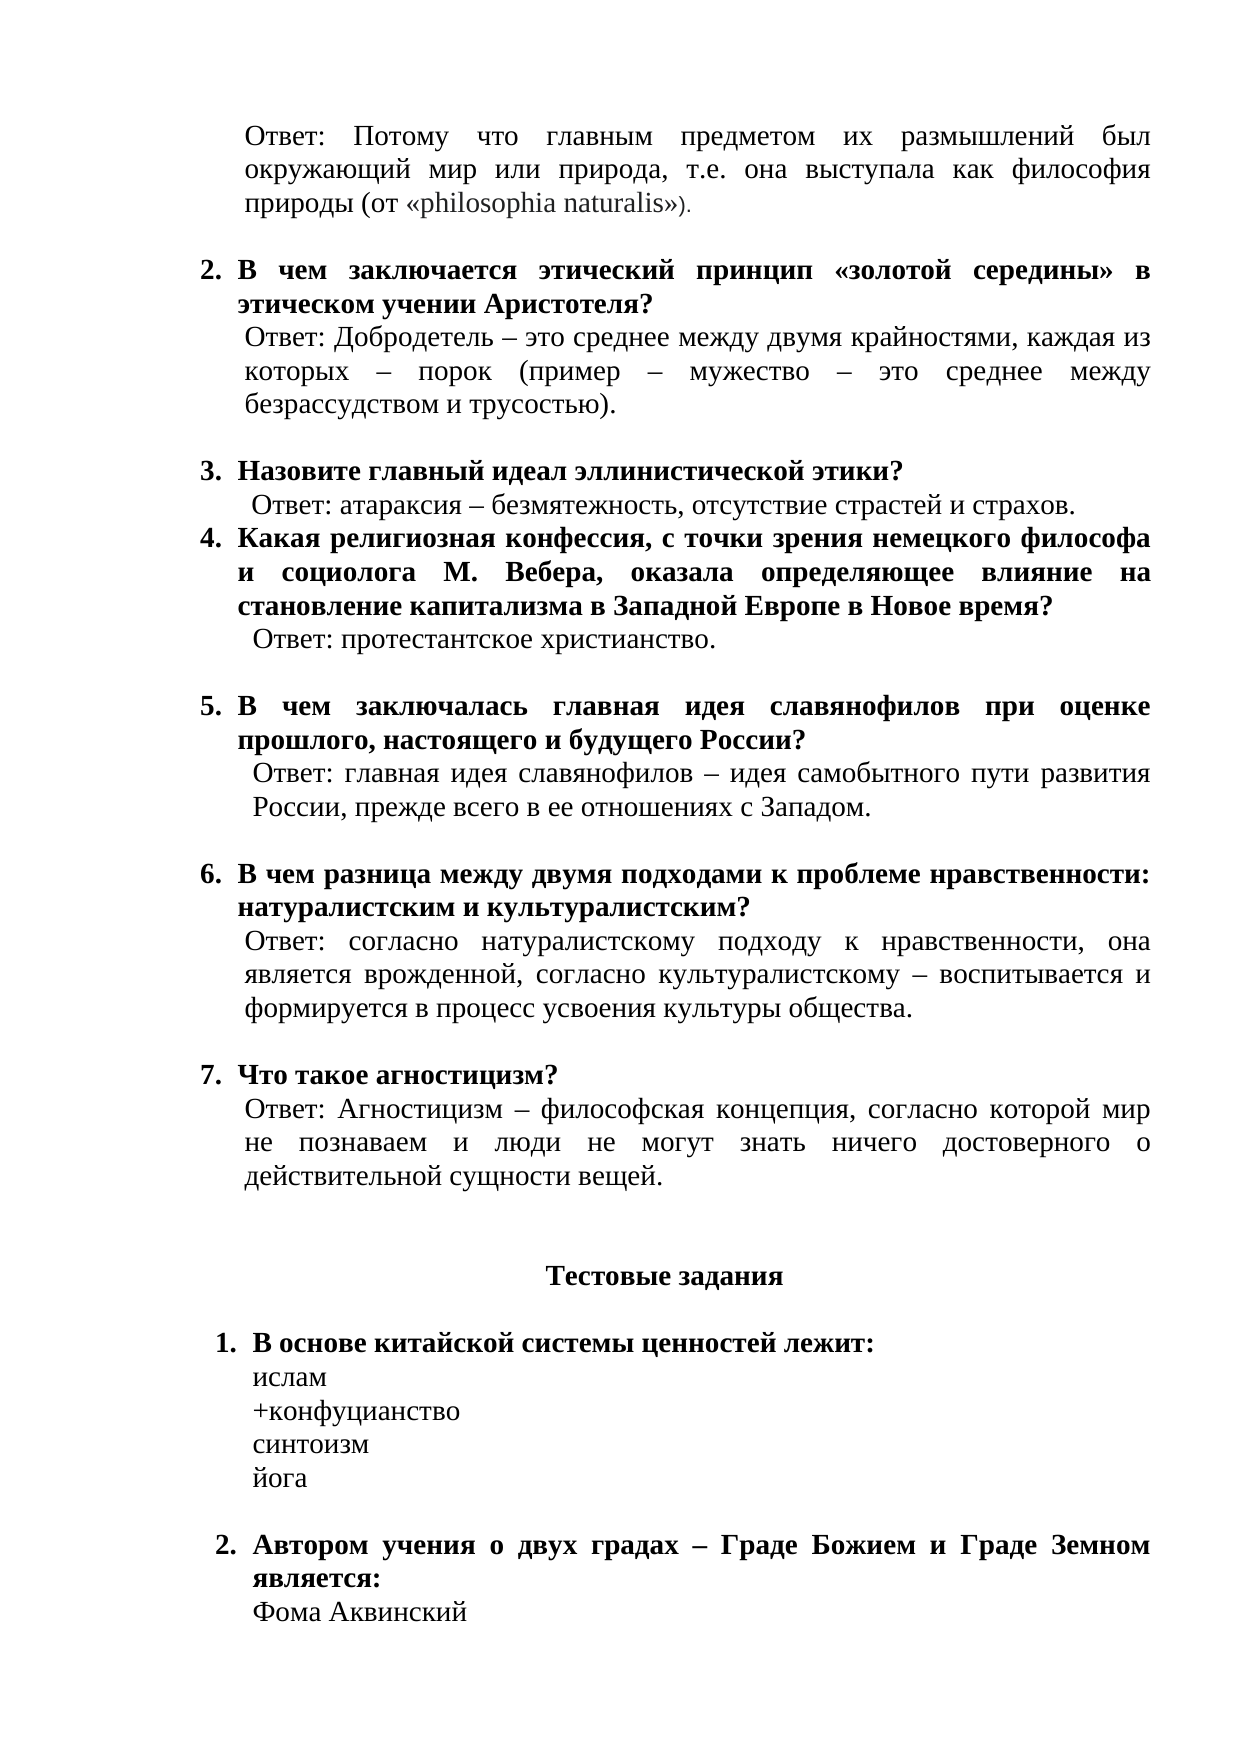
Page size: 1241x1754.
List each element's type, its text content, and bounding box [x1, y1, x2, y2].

text Ответ: Добродетель – это среднее между двумя крайностями, каждая из которых – порок (пример – мужество – это среднее между безрассудством и трусостью). [244, 319, 1152, 420]
list Какая религиозная конфессия, с точки зрения немецкого философа и социолога М. Вебера, оказала определяющее влияние на становление капитализма в Западной Европе в Новое время? [200, 521, 1152, 621]
list Назовите главный идеал эллинистической этики? [200, 453, 1152, 487]
list В основе китайской системы ценностей лежит: [215, 1326, 1152, 1359]
list В чем заключалась главная идея славянофилов при оценке прошлого, настоящего и будущего России? [200, 688, 1152, 755]
text Ответ: согласно натуралистскому подходу к нравственности, она является врожденной, согласно культуралистскому – воспитывается и формируется в процесс усвоения культуры общества. [244, 923, 1152, 1024]
text Ответ: Агностицизм – философская концепция, согласно которой мир не познаваем и люди не могут знать ничего достоверного о действительной сущности вещей. [244, 1091, 1152, 1191]
text Тестовые задания [177, 1258, 1152, 1292]
list Что такое агностицизм? [200, 1057, 1152, 1091]
list В чем разница между двумя подходами к проблеме нравственности: натуралистским и культуралистским? [200, 856, 1152, 923]
list Ответ: протестантское христианство. [252, 621, 1152, 655]
text Ответ: атараксия – безмятежность, отсутствие страстей и страхов. [215, 487, 1152, 521]
list ислам [252, 1359, 1152, 1393]
list В чем заключается этический принцип «золотой середины» в этическом учении Аристотеля? [200, 252, 1152, 319]
text Ответ: Потому что главным предметом их размышлений был окружающий мир или природа, т.е. она выступала как философия природы (от «philosophia naturalis»). [244, 118, 1152, 219]
list +конфуцианство [252, 1393, 1152, 1426]
list Ответ: главная идея славянофилов – идея самобытного пути развития России, прежде всего в ее отношениях с Западом. [252, 755, 1152, 822]
list Автором учения о двух градах – Граде Божием и Граде Земном является: [215, 1527, 1152, 1594]
list синтоизм [252, 1426, 1152, 1460]
list йога [252, 1460, 1152, 1493]
list Фома Аквинский [252, 1594, 1152, 1627]
